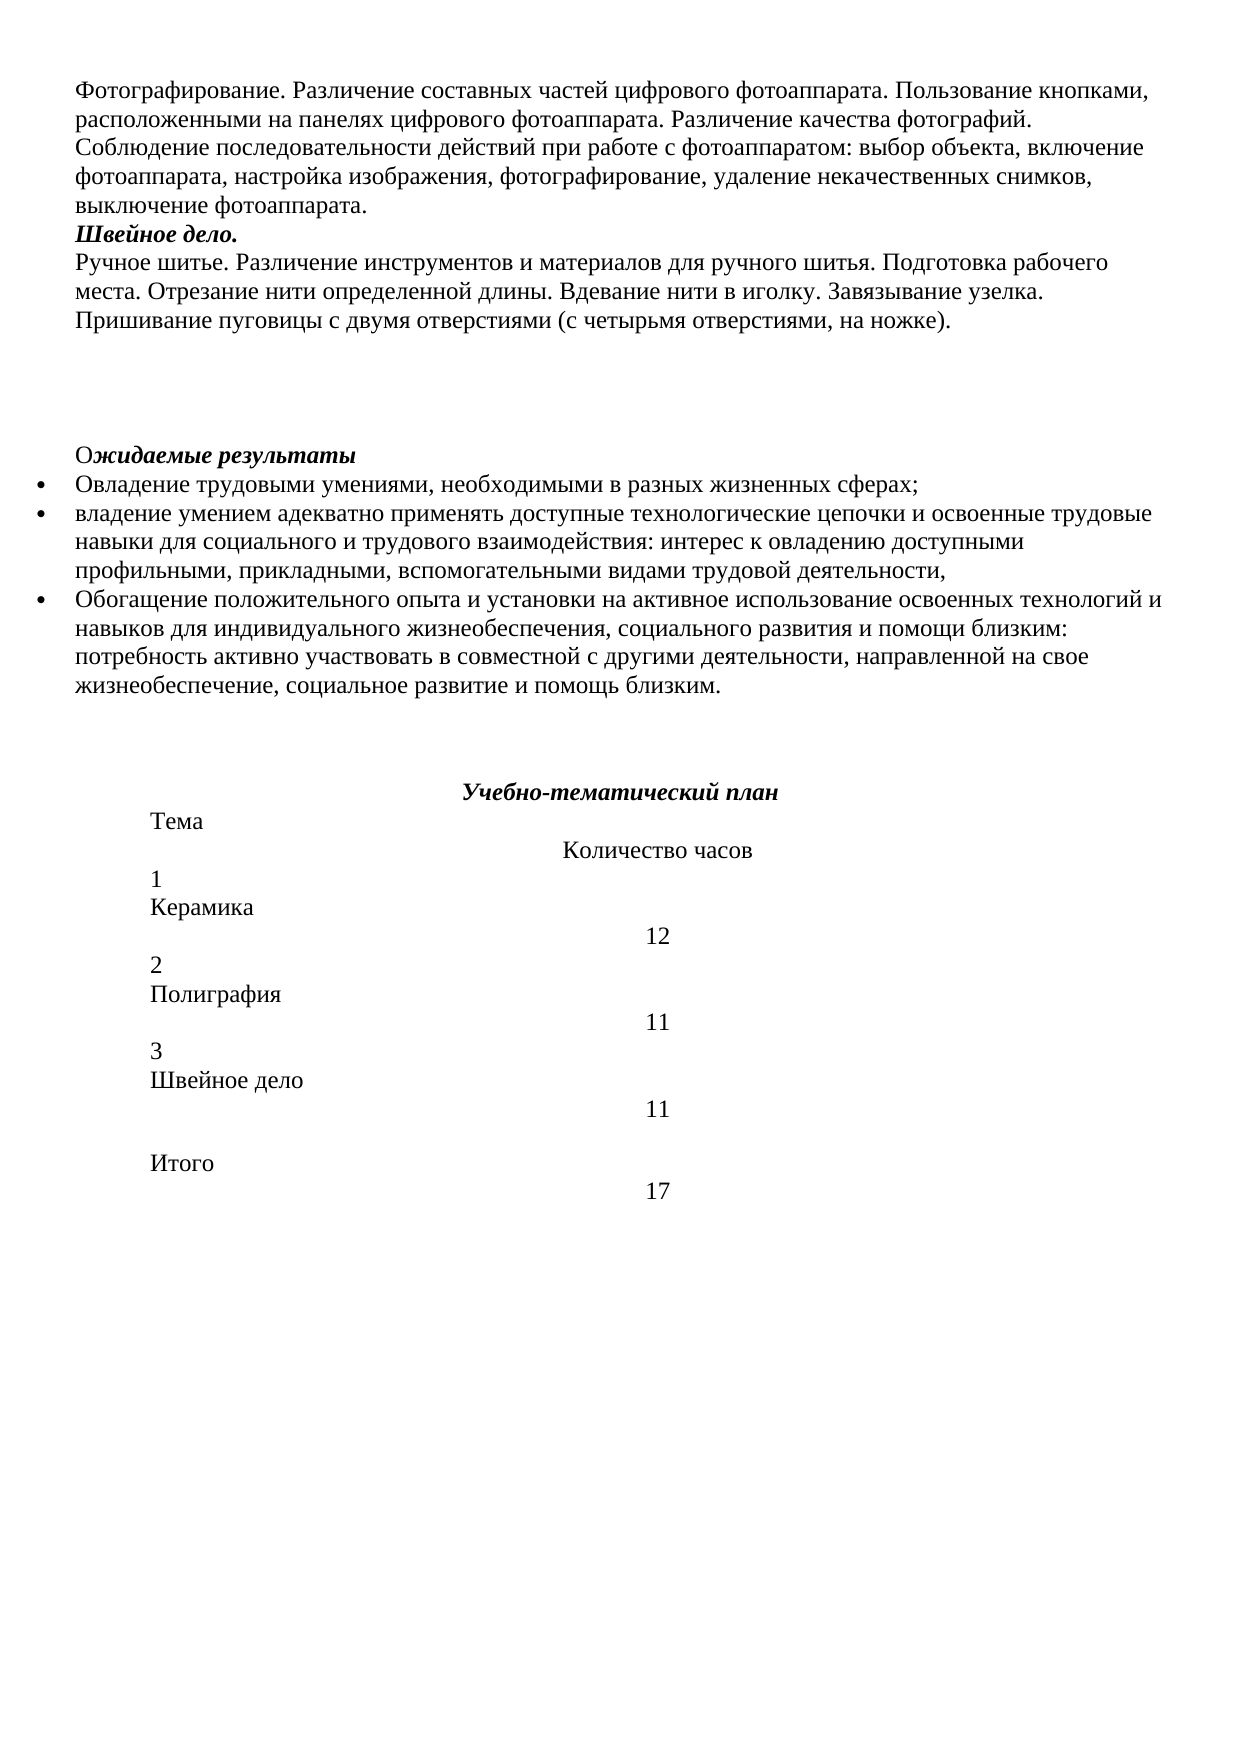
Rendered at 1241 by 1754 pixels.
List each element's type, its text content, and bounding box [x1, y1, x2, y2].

text Количество часов [150, 835, 1165, 864]
text Фотографирование. Различение составных частей цифрового фотоаппарата. Пользование кнопками, расположенными на панелях цифрового фотоаппарата. Различение качества фотографий. Соблюдение последовательности действий при работе с фотоаппаратом: выбор объекта, включение фотоаппарата, настройка изображения, фотографирование, удаление некачественных снимков, выключение фотоаппарата. [75, 75, 1165, 219]
text Учебно-тематический план [75, 777, 1165, 806]
text Ожидаемые результаты [75, 440, 1165, 469]
text Тема [150, 806, 1165, 835]
text Швейное дело [150, 1065, 1165, 1094]
text 1 [150, 864, 1165, 892]
list Овладение трудовыми умениями, необходимыми в разных жизненных сферах; [37, 469, 1165, 498]
text 11 [150, 1094, 1165, 1122]
text Итого [150, 1148, 1165, 1176]
list Обогащение положительного опыта и установки на активное использование освоенных технологий и навыков для индивидуального жизнеобеспечения, социального развития и помощи близким: потребность активно участвовать в совместной с другими деятельности, направленной на свое жизнеобеспечение, социальное развитие и помощь близким. [37, 584, 1165, 699]
text 11 [150, 1007, 1165, 1036]
text Швейное дело. [75, 219, 1165, 247]
list владение умением адекватно применять доступные технологические цепочки и освоенные трудовые навыки для социального и трудового взаимодействия: интерес к овладению доступными профильными, прикладными, вспомогательными видами трудовой деятельности, [37, 498, 1165, 584]
text 2 [150, 950, 1165, 979]
text Керамика [150, 892, 1165, 921]
text 17 [150, 1176, 1165, 1205]
text Полиграфия [150, 979, 1165, 1007]
text 3 [150, 1036, 1165, 1065]
text 12 [150, 921, 1165, 950]
text Ручное шитье. Различение инструментов и материалов для ручного шитья. Подготовка рабочего места. Отрезание нити определенной длины. Вдевание нити в иголку. Завязывание узелка. Пришивание пуговицы с двумя отверстиями (с четырьмя отверстиями, на ножке). [75, 247, 1165, 334]
